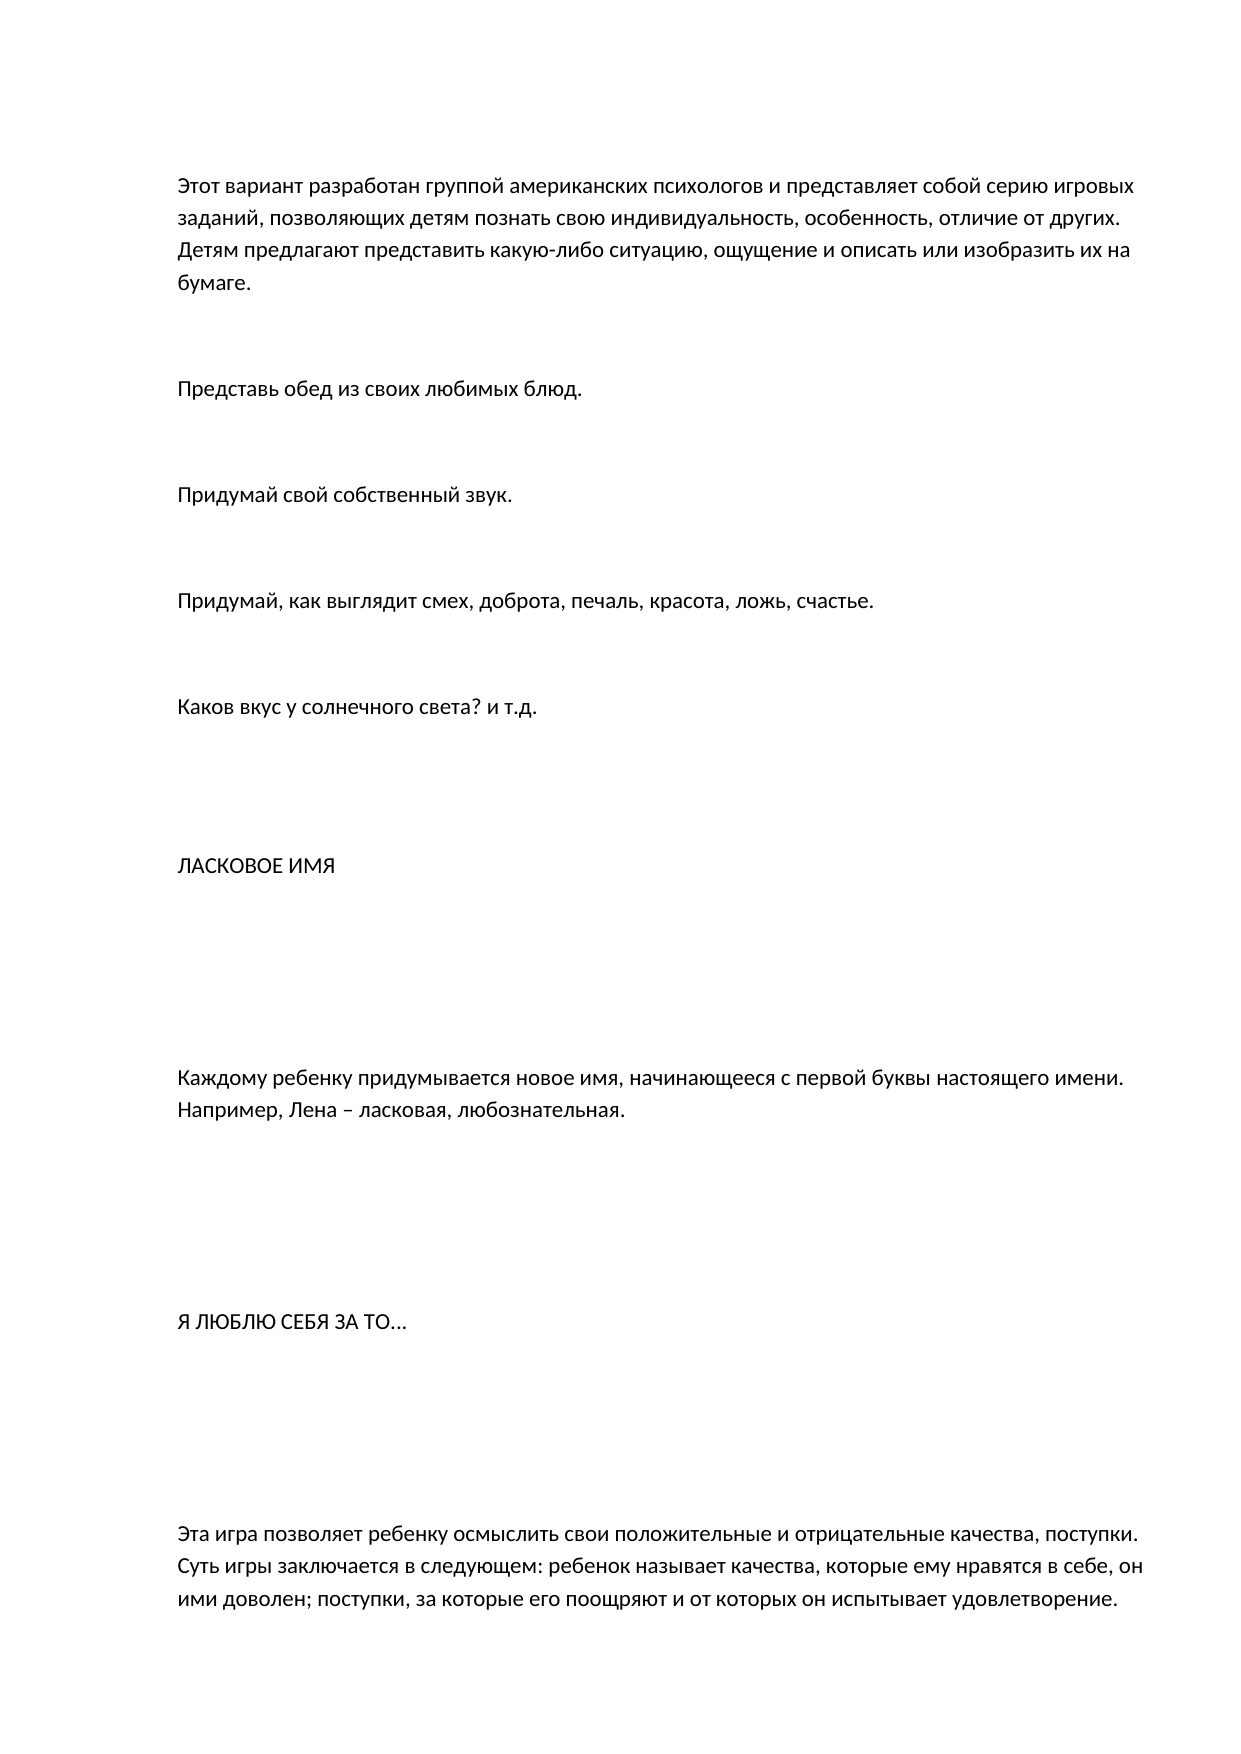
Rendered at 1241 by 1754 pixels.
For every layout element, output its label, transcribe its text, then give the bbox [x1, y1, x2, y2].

text Каждому ребенку придумывается новое имя, начинающееся с первой буквы настоящего имени. Например, Лена – ласковая, любознательная. [177, 1063, 1152, 1123]
text Придумай, как выглядит смех, доброта, печаль, красота, ложь, счастье. [177, 586, 1152, 614]
text Каков вкус у солнечного света? и т.д. [177, 692, 1152, 720]
text ЛАСКОВОЕ ИМЯ [177, 851, 1152, 879]
text Придумай свой собственный звук. [177, 480, 1152, 508]
text Я ЛЮБЛЮ СЕБЯ ЗА ТО... [177, 1307, 1152, 1335]
text Эта игра позволяет ребенку осмыслить свои положительные и отрицательные качества, поступки. Суть игры заключается в следующем: ребенок называет качества, которые ему нравятся в себе, он ими доволен; поступки, за которые его поощряют и от которых он испытывает удовлетворение. [177, 1519, 1152, 1612]
text Представь обед из своих любимых блюд. [177, 374, 1152, 402]
text Этот вариант разработан группой американских психологов и представляет собой серию игровых заданий, позволяющих детям познать свою индивидуальность, особенность, отличие от других. Детям предлагают представить какую-либо ситуацию, ощущение и описать или изобразить их на бумаге. [177, 171, 1152, 296]
